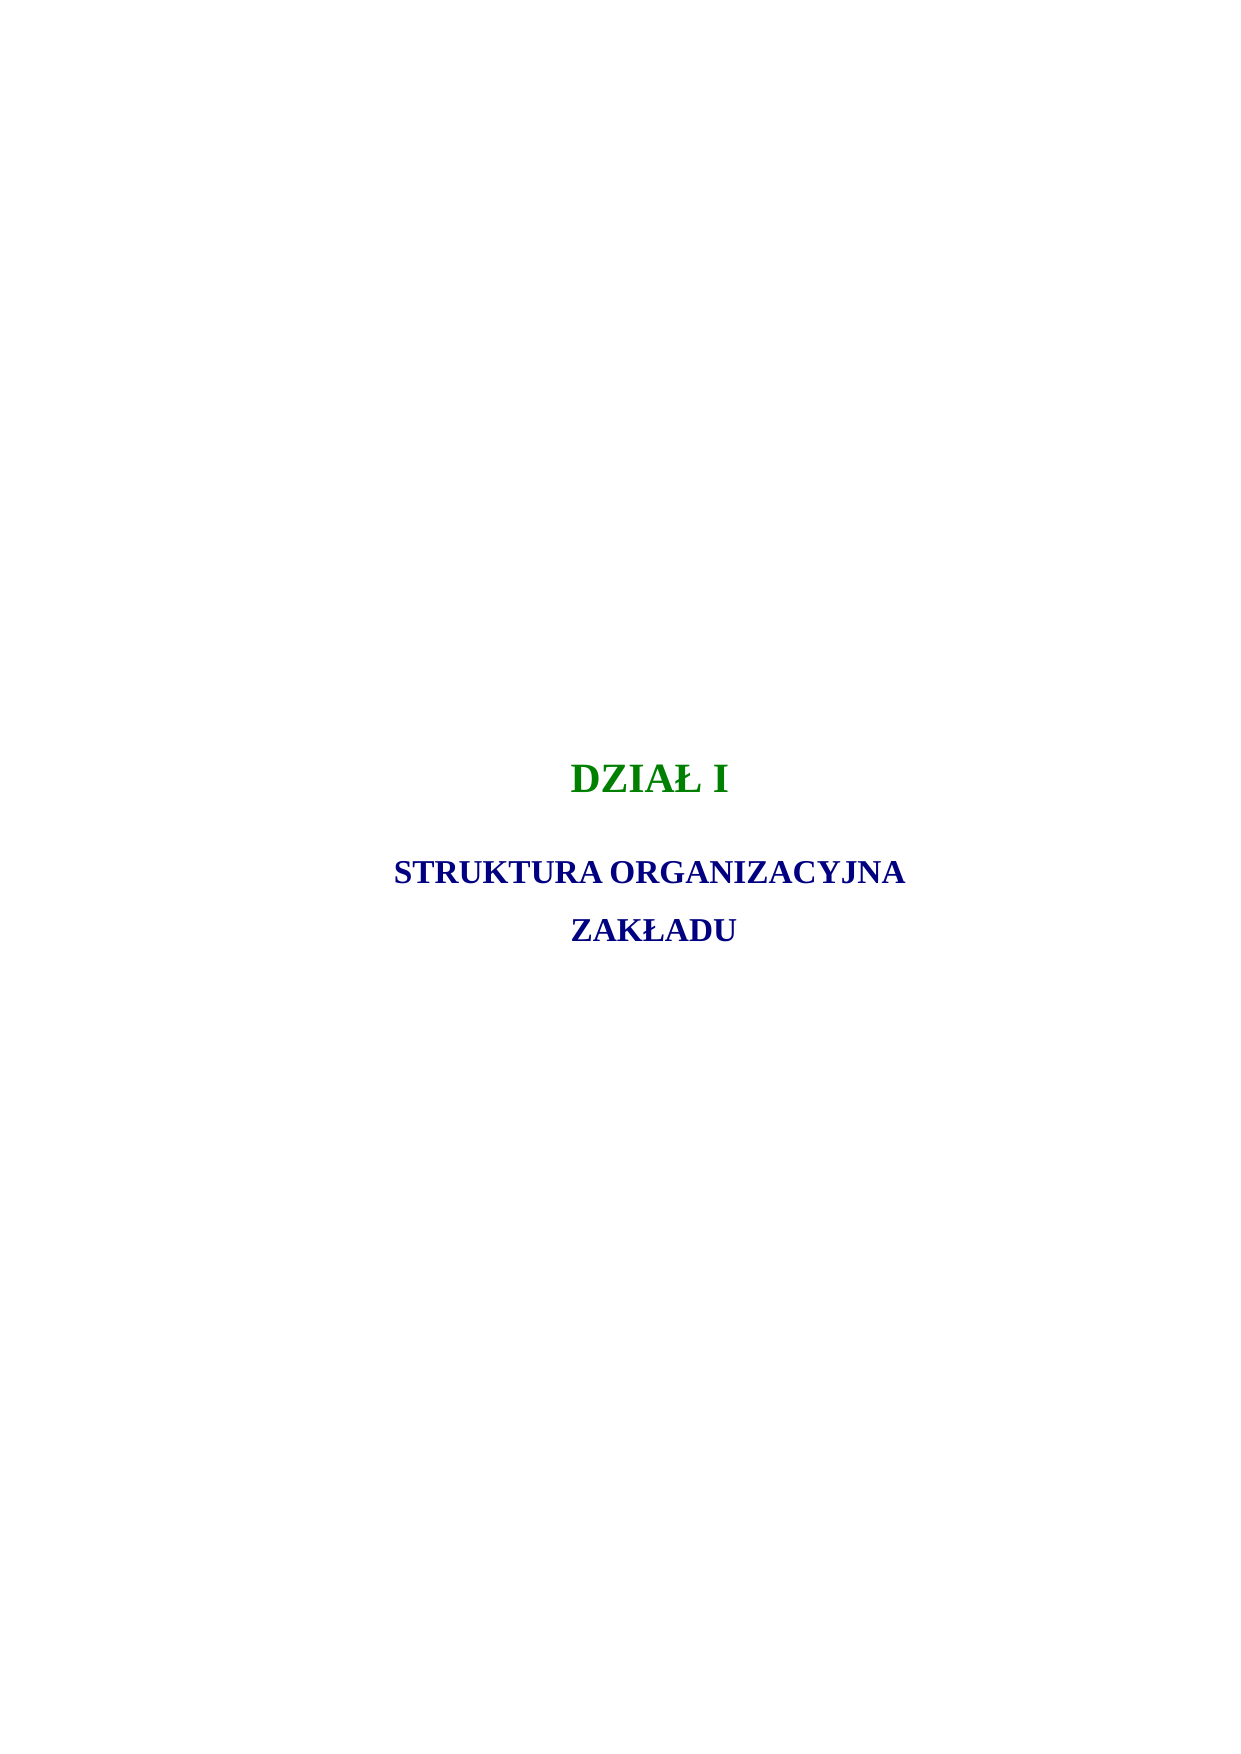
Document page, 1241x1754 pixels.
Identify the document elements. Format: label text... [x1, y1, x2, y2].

text DZIAŁ I [177, 754, 1122, 802]
text ZAKŁADU [177, 918, 1122, 948]
text STRUKTURA ORGANIZACYJNA [177, 860, 1122, 889]
